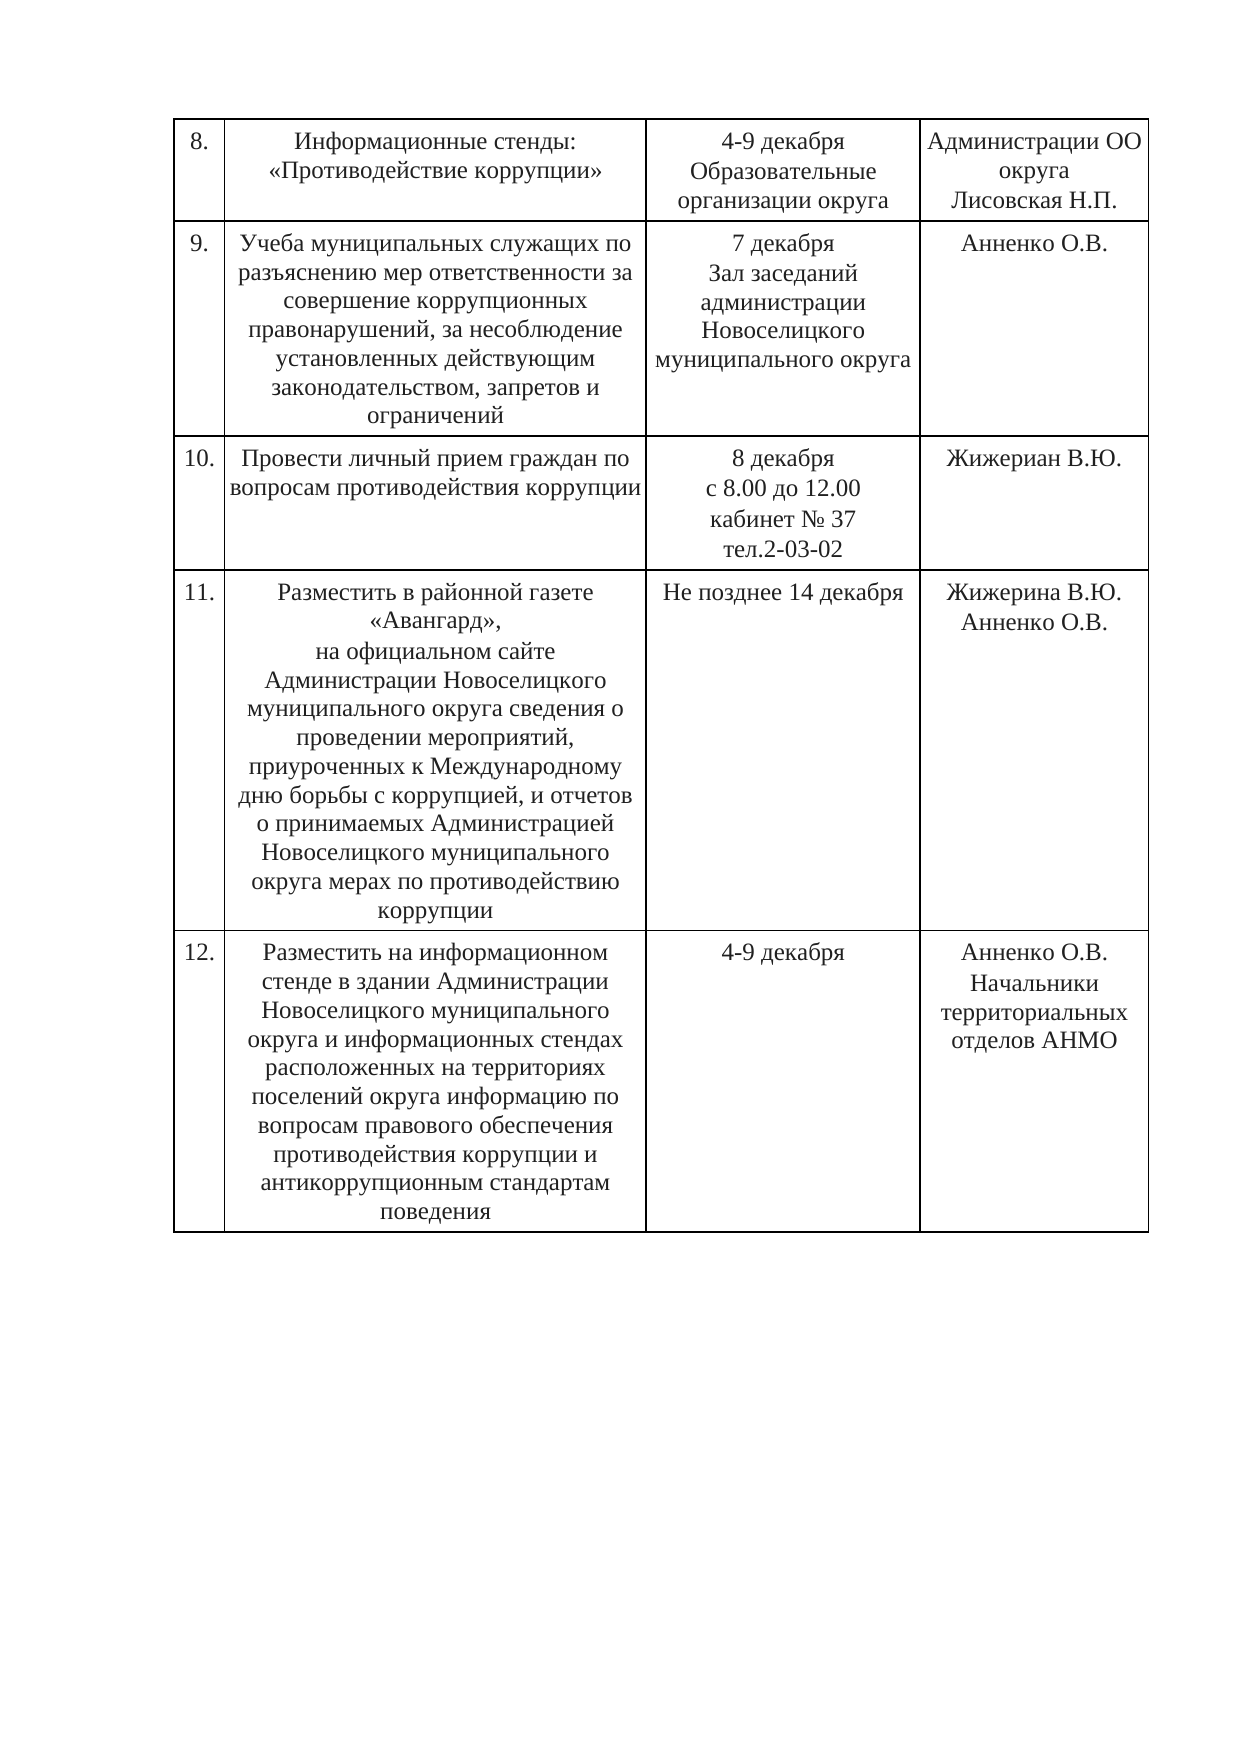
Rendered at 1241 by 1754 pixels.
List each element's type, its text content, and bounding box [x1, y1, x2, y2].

table_cell 9. [175, 222, 224, 435]
table_cell Не позднее 14 декабря [647, 571, 919, 930]
table_cell Анненко О.В. Начальники территориальных отделов АНМО [921, 931, 1148, 1231]
table_cell 10. [175, 437, 224, 569]
table_cell 4-9 декабря [647, 931, 919, 1231]
table_cell Учеба муниципальных служащих по разъяснению мер ответственности за совершение коррупционных правонарушений, за несоблюдение установленных действующим законодательством, запретов и ограничений [225, 222, 645, 435]
table_cell Информационные стенды: «Противодействие коррупции» [225, 120, 645, 220]
table_cell 11. [175, 571, 224, 930]
table_cell Разместить на информационном стенде в здании Администрации Новоселицкого муниципального округа и информационных стендах расположенных на территориях поселений округа информацию по вопросам правового обеспечения противодействия коррупции и антикоррупционным стандартам поведения [225, 931, 645, 1231]
table_cell 8. [175, 120, 224, 220]
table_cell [647, 120, 919, 220]
table_cell Жижериан В.Ю. [921, 437, 1148, 569]
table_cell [921, 120, 1148, 220]
table_cell Провести личный прием граждан по вопросам противодействия коррупции [225, 437, 645, 569]
table_cell Анненко О.В. [921, 222, 1148, 435]
table_cell Жижерина В.Ю. Анненко О.В. [921, 571, 1148, 930]
table_cell 12. [175, 931, 224, 1231]
table_cell 7 декабря Зал заседаний администрации Новоселицкого муниципального округа [647, 222, 919, 435]
table_cell 8 декабря с 8.00 до 12.00 кабинет № 37 тел.2-03-02 [647, 437, 919, 569]
table_cell Разместить в районной газете «Авангард», на официальном сайте Администрации Новоселицкого муниципального округа сведения о проведении мероприятий, приуроченных к Международному дню борьбы с коррупцией, и отчетов о принимаемых Администрацией Новоселицкого муниципального округа мерах по противодействию коррупции [225, 571, 645, 930]
